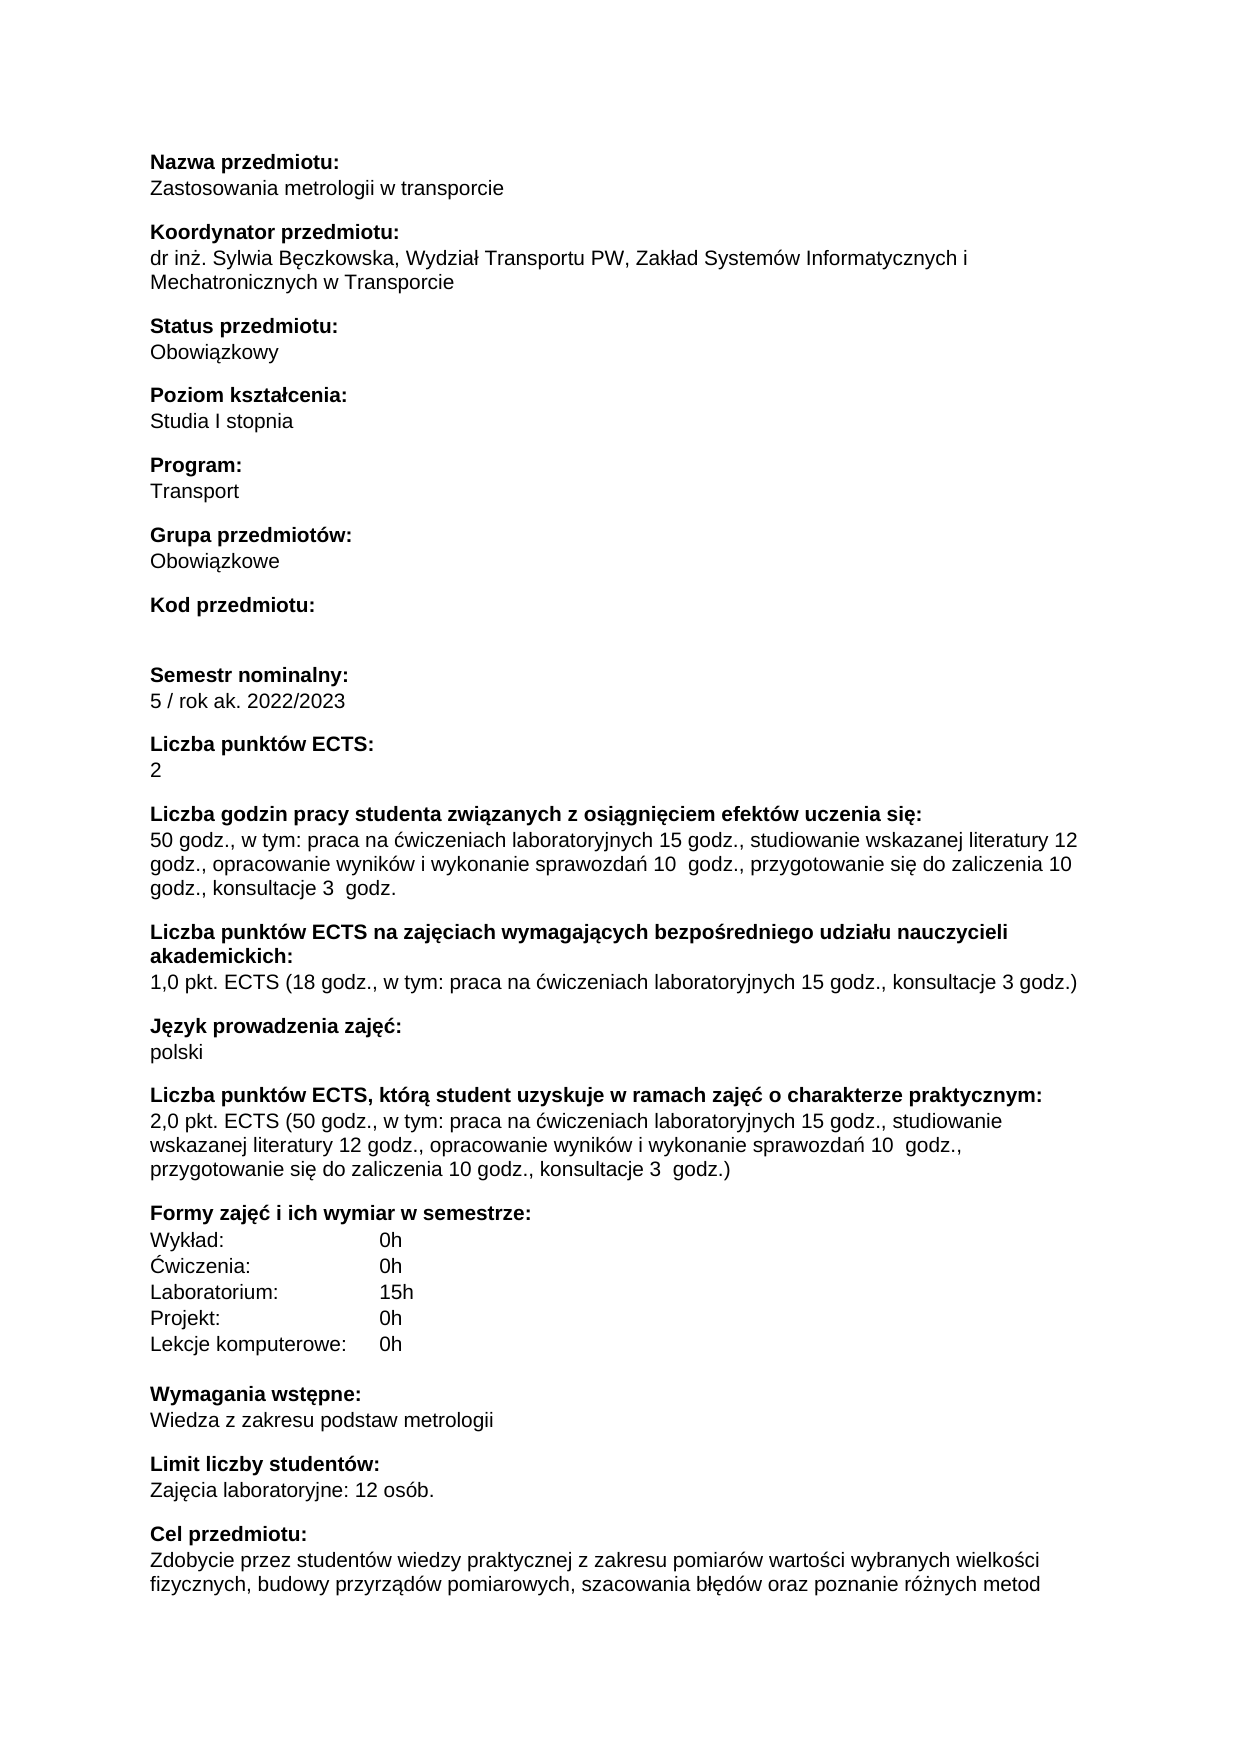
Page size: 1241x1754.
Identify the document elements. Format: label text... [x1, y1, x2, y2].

table_cell Projekt: [140, 1306, 367, 1330]
text Koordynator przedmiotu: [150, 220, 1090, 244]
text Wymagania wstępne: [150, 1382, 1090, 1406]
table_cell 0h [369, 1304, 597, 1330]
text Obowiązkowe [150, 549, 1090, 573]
text polski [150, 1039, 1090, 1063]
text Cel przedmiotu: [150, 1521, 1090, 1545]
table_cell Lekcje komputerowe: [140, 1332, 367, 1356]
table_header Wykład: [140, 1228, 367, 1252]
text Limit liczby studentów: [150, 1452, 1090, 1476]
text Liczba godzin pracy studenta związanych z osiągnięciem efektów uczenia się: [150, 802, 1090, 826]
text 2 [150, 758, 1090, 782]
text Poziom kształcenia: [150, 383, 1090, 407]
text Status przedmiotu: [150, 313, 1090, 337]
text Kod przedmiotu: [150, 593, 1090, 617]
table_cell 0h [369, 1252, 597, 1278]
text Studia I stopnia [150, 409, 1090, 433]
text Liczba punktów ECTS: [150, 732, 1090, 756]
text Nazwa przedmiotu: [150, 150, 1090, 174]
text 5 / rok ak. 2022/2023 [150, 688, 1090, 712]
text Program: [150, 453, 1090, 477]
text Liczba punktów ECTS, którą student uzyskuje w ramach zajęć o charakterze praktycznym: [150, 1083, 1090, 1107]
table_cell 15h [369, 1278, 597, 1304]
table_cell 0h [369, 1330, 597, 1356]
table_header 0h [369, 1228, 597, 1252]
text 1,0 pkt. ECTS (18 godz., w tym: praca na ćwiczeniach laboratoryjnych 15 godz., konsultacje 3 godz.) [150, 970, 1090, 994]
text Formy zajęć i ich wymiar w semestrze: [150, 1201, 1090, 1225]
text Zastosowania metrologii w transporcie [150, 176, 1090, 200]
text Wiedza z zakresu podstaw metrologii [150, 1408, 1090, 1432]
table_cell Laboratorium: [140, 1280, 367, 1304]
text Liczba punktów ECTS na zajęciach wymagających bezpośredniego udziału nauczycieli akademickich: [150, 920, 1090, 968]
text Obowiązkowy [150, 339, 1090, 363]
text 50 godz., w tym: praca na ćwiczeniach laboratoryjnych 15 godz., studiowanie wskazanej literatury 12 godz., opracowanie wyników i wykonanie sprawozdań 10 godz., przygotowanie się do zaliczenia 10 godz., konsultacje 3 godz. [150, 828, 1090, 900]
text dr inż. Sylwia Bęczkowska, Wydział Transportu PW, Zakład Systemów Informatycznych i Mechatronicznych w Transporcie [150, 246, 1090, 294]
text Semestr nominalny: [150, 662, 1090, 686]
table_cell Ćwiczenia: [140, 1254, 367, 1278]
text Zajęcia laboratoryjne: 12 osób. [150, 1478, 1090, 1502]
text Transport [150, 479, 1090, 503]
text Grupa przedmiotów: [150, 523, 1090, 547]
text 2,0 pkt. ECTS (50 godz., w tym: praca na ćwiczeniach laboratoryjnych 15 godz., studiowanie wskazanej literatury 12 godz., opracowanie wyników i wykonanie sprawozdań 10 godz., przygotowanie się do zaliczenia 10 godz., konsultacje 3 godz.) [150, 1109, 1090, 1181]
text Język prowadzenia zajęć: [150, 1013, 1090, 1037]
